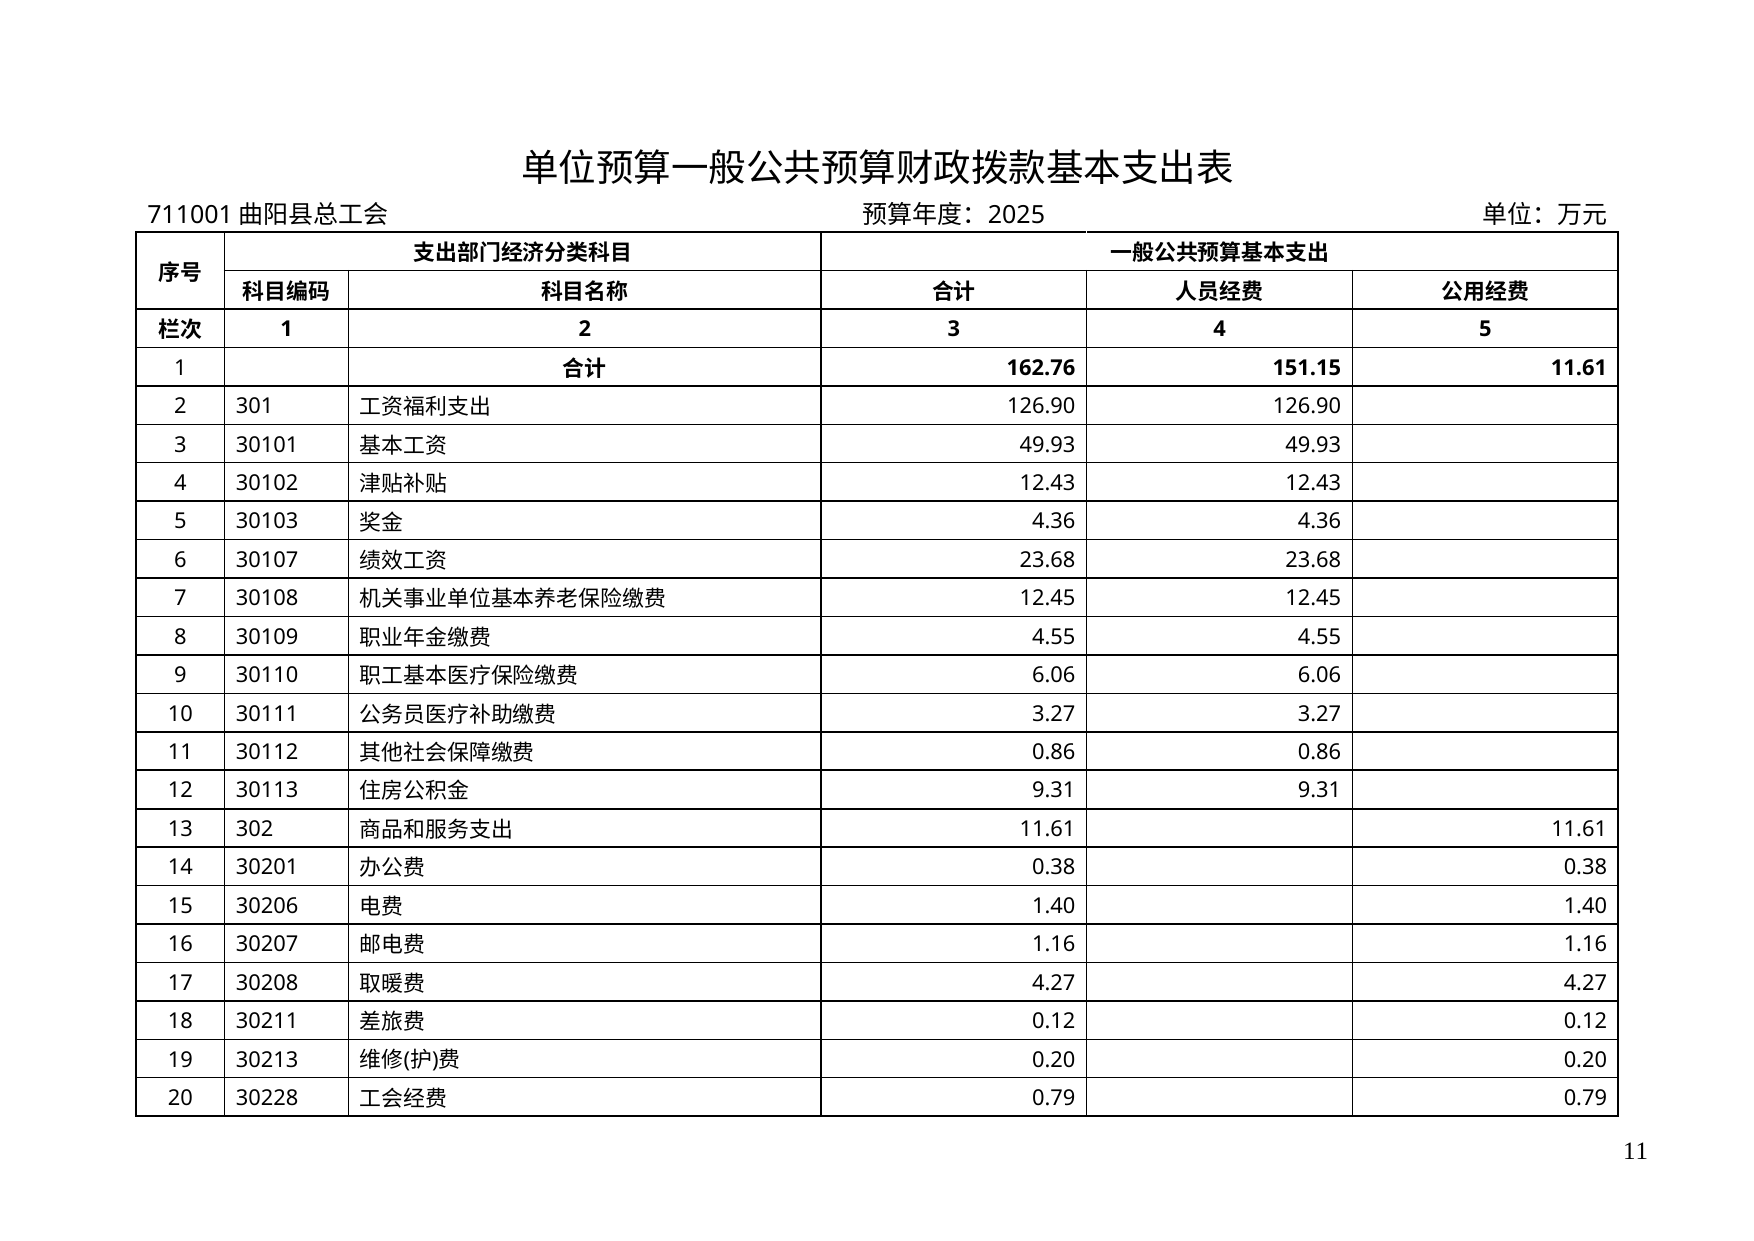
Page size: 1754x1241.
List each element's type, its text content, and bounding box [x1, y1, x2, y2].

table_cell 12.45 [1087, 579, 1352, 616]
table_cell [1353, 540, 1617, 577]
table_cell 151.15 [1087, 348, 1352, 385]
table_cell 12.43 [1087, 463, 1352, 500]
table_cell 10 [137, 694, 224, 731]
table_cell 1 [137, 348, 224, 385]
table_cell 30201 [225, 848, 348, 885]
table_cell 13 [137, 810, 224, 846]
table_cell 0.12 [1353, 1002, 1617, 1038]
table_cell 公用经费 [1353, 271, 1617, 308]
table_cell [1087, 1040, 1352, 1077]
table_cell 11.61 [1353, 810, 1617, 846]
table_cell 4.55 [1087, 617, 1352, 654]
table_cell 科目名称 [349, 271, 820, 308]
table_cell 23.68 [822, 540, 1086, 577]
table_cell 0.79 [822, 1078, 1086, 1115]
table_cell 30108 [225, 579, 348, 616]
table_cell [1353, 694, 1617, 731]
table_cell [1353, 387, 1617, 423]
table_cell 差旅费 [349, 1002, 820, 1038]
table_cell 0.86 [1087, 733, 1352, 769]
table_cell 20 [137, 1078, 224, 1115]
table_cell 9.31 [1087, 771, 1352, 808]
table_cell 邮电费 [349, 925, 820, 962]
table_cell [1087, 1002, 1352, 1038]
table_cell [1087, 848, 1352, 885]
table_cell [1353, 502, 1617, 539]
table_cell 30102 [225, 463, 348, 500]
table_cell 4 [137, 463, 224, 500]
table_cell 17 [137, 963, 224, 1000]
table_cell 18 [137, 1002, 224, 1038]
table_cell 4.27 [822, 963, 1086, 1000]
table_cell 30113 [225, 771, 348, 808]
table_cell [1087, 810, 1352, 846]
table_cell 机关事业单位基本养老保险缴费 [349, 579, 820, 616]
table_cell 1.40 [1353, 886, 1617, 923]
table_cell 4 [1087, 310, 1352, 347]
table_cell 基本工资 [349, 425, 820, 462]
table_cell 1.16 [822, 925, 1086, 962]
table_cell 9.31 [822, 771, 1086, 808]
table_cell [1087, 963, 1352, 1000]
table_cell 30213 [225, 1040, 348, 1077]
table_cell 4.27 [1353, 963, 1617, 1000]
table_cell 住房公积金 [349, 771, 820, 808]
table_cell 维修(护)费 [349, 1040, 820, 1077]
table_cell 14 [137, 848, 224, 885]
table_cell 30103 [225, 502, 348, 539]
table_cell 0.38 [822, 848, 1086, 885]
table_cell 30211 [225, 1002, 348, 1038]
table_cell [1353, 656, 1617, 692]
table_cell 职业年金缴费 [349, 617, 820, 654]
table_cell 3 [822, 310, 1086, 347]
table_cell 30101 [225, 425, 348, 462]
table_cell 126.90 [822, 387, 1086, 423]
table_cell 5 [137, 502, 224, 539]
table_cell 30228 [225, 1078, 348, 1115]
table_cell 序号 [137, 233, 224, 308]
table_cell 126.90 [1087, 387, 1352, 423]
table_cell 30109 [225, 617, 348, 654]
table_header 单位：万元 [1087, 195, 1617, 231]
table_cell 办公费 [349, 848, 820, 885]
table_cell 30206 [225, 886, 348, 923]
table_cell 工会经费 [349, 1078, 820, 1115]
table_cell 19 [137, 1040, 224, 1077]
table_cell 301 [225, 387, 348, 423]
table_cell 绩效工资 [349, 540, 820, 577]
table_cell [1353, 733, 1617, 769]
table_cell 12.45 [822, 579, 1086, 616]
table_cell 3.27 [1087, 694, 1352, 731]
table_cell 0.38 [1353, 848, 1617, 885]
table_cell 取暖费 [349, 963, 820, 1000]
table_cell 16 [137, 925, 224, 962]
table_cell 津贴补贴 [349, 463, 820, 500]
table_cell 30208 [225, 963, 348, 1000]
table_header 711001曲阳县总工会 [137, 195, 820, 231]
table_cell 49.93 [822, 425, 1086, 462]
table_cell 1.40 [822, 886, 1086, 923]
table_cell 2 [137, 387, 224, 423]
table_cell 8 [137, 617, 224, 654]
table_cell 一般公共预算基本支出 [822, 233, 1617, 270]
table_cell [1353, 617, 1617, 654]
table_cell 12.43 [822, 463, 1086, 500]
table_cell [1087, 1078, 1352, 1115]
table_cell 30207 [225, 925, 348, 962]
table_cell 4.36 [822, 502, 1086, 539]
table_cell [225, 348, 348, 385]
table_cell 49.93 [1087, 425, 1352, 462]
table_cell 工资福利支出 [349, 387, 820, 423]
table_cell 4.55 [822, 617, 1086, 654]
table_cell 12 [137, 771, 224, 808]
table_cell 栏次 [137, 310, 224, 347]
table_cell 2 [349, 310, 820, 347]
table_cell 3.27 [822, 694, 1086, 731]
table_cell [1087, 886, 1352, 923]
table_cell 5 [1353, 310, 1617, 347]
table_cell [1353, 425, 1617, 462]
table_cell 0.20 [822, 1040, 1086, 1077]
table_cell 0.79 [1353, 1078, 1617, 1115]
table_cell 合计 [822, 271, 1086, 308]
table_cell 30107 [225, 540, 348, 577]
table_cell 11.61 [1353, 348, 1617, 385]
table_cell 合计 [349, 348, 820, 385]
table_cell 奖金 [349, 502, 820, 539]
text 单位预算一般公共预算财政拨款基本支出表 [106, 142, 1648, 193]
table_cell 30110 [225, 656, 348, 692]
table_cell 15 [137, 886, 224, 923]
table_cell 电费 [349, 886, 820, 923]
table_cell 3 [137, 425, 224, 462]
table_cell 11 [137, 733, 224, 769]
table_cell 职工基本医疗保险缴费 [349, 656, 820, 692]
table_cell 6.06 [822, 656, 1086, 692]
table_cell 11.61 [822, 810, 1086, 846]
table_cell 7 [137, 579, 224, 616]
table_cell 302 [225, 810, 348, 846]
table_cell 其他社会保障缴费 [349, 733, 820, 769]
table_cell 0.12 [822, 1002, 1086, 1038]
table_cell 9 [137, 656, 224, 692]
table_cell 商品和服务支出 [349, 810, 820, 846]
table_cell 30111 [225, 694, 348, 731]
table_cell 0.86 [822, 733, 1086, 769]
table_cell 1.16 [1353, 925, 1617, 962]
table_cell [1353, 771, 1617, 808]
table_header 预算年度：2025 [822, 195, 1086, 231]
table_cell 0.20 [1353, 1040, 1617, 1077]
table_cell 支出部门经济分类科目 [225, 233, 820, 270]
table_cell 6 [137, 540, 224, 577]
table_cell 人员经费 [1087, 271, 1352, 308]
table_cell 30112 [225, 733, 348, 769]
table_cell 162.76 [822, 348, 1086, 385]
table_cell [1353, 463, 1617, 500]
table_cell [1353, 579, 1617, 616]
table_cell 23.68 [1087, 540, 1352, 577]
table_cell [1087, 925, 1352, 962]
table_cell 1 [225, 310, 348, 347]
table_cell 科目编码 [225, 271, 348, 308]
table_cell 4.36 [1087, 502, 1352, 539]
table_cell 公务员医疗补助缴费 [349, 694, 820, 731]
table_cell 6.06 [1087, 656, 1352, 692]
